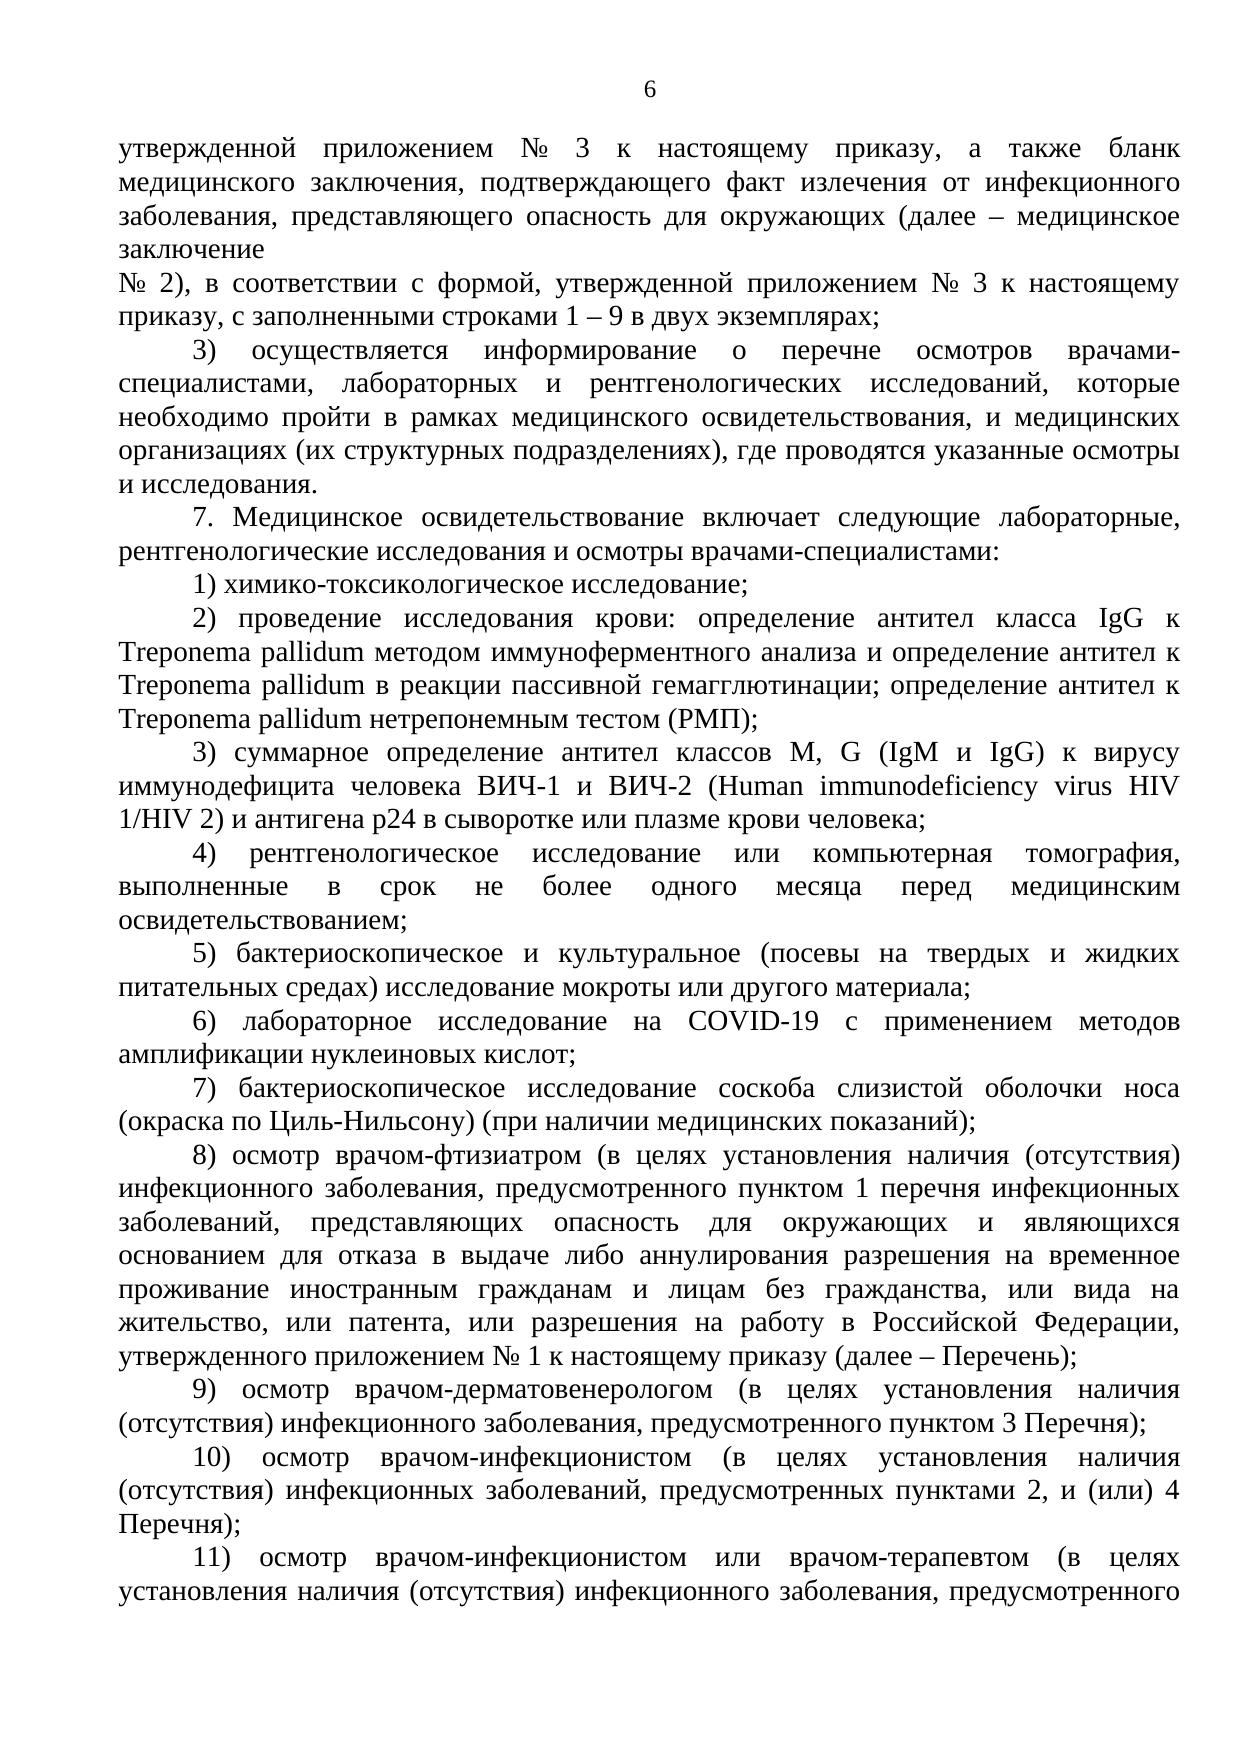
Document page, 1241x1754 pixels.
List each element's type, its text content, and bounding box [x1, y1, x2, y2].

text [118, 1539, 1181, 1606]
text 3) суммарное определение антител классов M, G (IgM и IgG) к вирусу иммунодефицита человека ВИЧ-1 и ВИЧ-2 (Human immunodeficiency virus HIV 1/HIV 2) и антигена p24 в сыворотке или плазме крови человека; [118, 734, 1181, 835]
text 9) осмотр врачом-дерматовенерологом (в целях установления наличия (отсутствия) инфекционного заболевания, предусмотренного пунктом 3 Перечня); [118, 1372, 1181, 1439]
text 7) бактериоскопическое исследование соскоба слизистой оболочки носа (окраска по Циль-Нильсону) (при наличии медицинских показаний); [118, 1070, 1181, 1137]
text 7. Медицинское освидетельствование включает следующие лабораторные, рентгенологические исследования и осмотры врачами-специалистами: [118, 499, 1181, 567]
text 6) лабораторное исследование на COVID-19 с применением методов амплификации нуклеиновых кислот; [118, 1003, 1181, 1070]
text 4) рентгенологическое исследование или компьютерная томография, выполненные в срок не более одного месяца перед медицинским освидетельствованием; [118, 835, 1181, 936]
text 1) химико-токсикологическое исследование; [118, 567, 1181, 600]
text 2) проведение исследования крови: определение антител класса IgG к Treponema pallidum методом иммуноферментного анализа и определение антител к Treponema pallidum в реакции пассивной гемагглютинации; определение антител к Treponema pallidum нетрепонемным тестом (РМП); [118, 600, 1181, 734]
text 10) осмотр врачом-инфекционистом (в целях установления наличия (отсутствия) инфекционных заболеваний, предусмотренных пунктами 2, и (или) 4 Перечня); [118, 1439, 1181, 1539]
text 8) осмотр врачом-фтизиатром (в целях установления наличия (отсутствия) инфекционного заболевания, предусмотренного пунктом 1 перечня инфекционных заболеваний, представляющих опасность для окружающих и являющихся основанием для отказа в выдаче либо аннулирования разрешения на временное проживание иностранным гражданам и лицам без гражданства, или вида на жительство, или патента, или разрешения на работу в Российской Федерации, утвержденного приложением № 1 к настоящему приказу (далее – Перечень); [118, 1137, 1181, 1372]
text 5) бактериоскопическое и культуральное (посевы на твердых и жидких питательных средах) исследование мокроты или другого материала; [118, 936, 1181, 1003]
text 3) осуществляется информирование о перечне осмотров врачами-специалистами, лабораторных и рентгенологических исследований, которые необходимо пройти в рамках медицинского освидетельствования, и медицинских организациях (их структурных подразделениях), где проводятся указанные осмотры и исследования. [118, 332, 1181, 499]
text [118, 131, 1181, 332]
